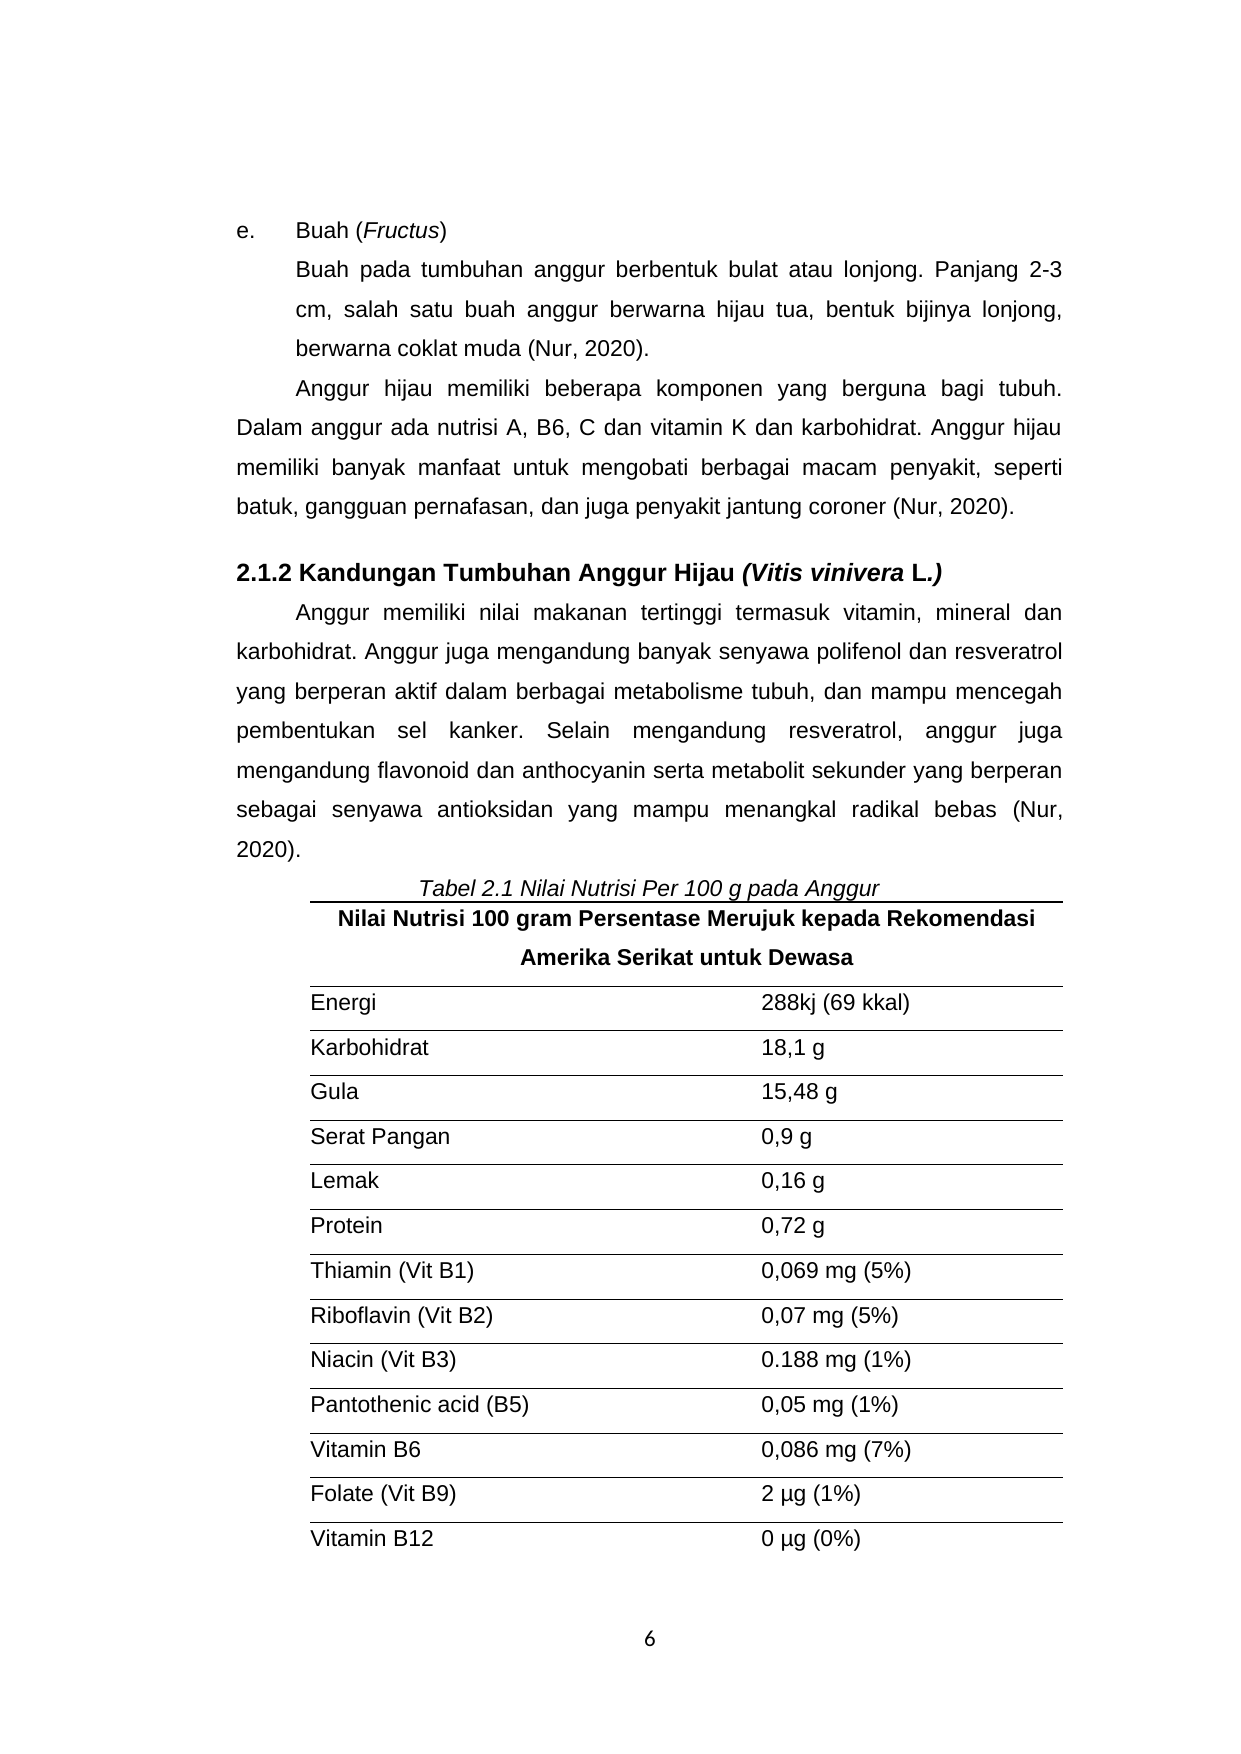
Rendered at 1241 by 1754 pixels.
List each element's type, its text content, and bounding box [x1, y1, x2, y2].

list Energi 288kj (69 kkal) [310, 987, 1063, 1017]
list Karbohidrat 18,1 g [310, 1031, 1063, 1062]
list Vitamin B6 0,086 mg (7%) [310, 1434, 1063, 1464]
list Buah pada tumbuhan anggur berbentuk bulat atau lonjong. Panjang 2-3 cm, salah satu buah anggur berwarna hijau tua, bentuk bijinya lonjong, berwarna coklat muda (Nur, 2020). [295, 256, 1063, 361]
subtitle 2.1.2 Kandungan Tumbuhan Anggur Hijau (Vitis vinivera L.) [236, 557, 1063, 586]
text Tabel 2.1 Nilai Nutrisi Per 100 g pada Anggur [236, 875, 1063, 901]
list Protein 0,72 g [310, 1210, 1063, 1241]
text Anggur hijau memiliki beberapa komponen yang berguna bagi tubuh. Dalam anggur ada nutrisi A, B6, C dan vitamin K dan karbohidrat. Anggur hijau memiliki banyak manfaat untuk mengobati berbagai macam penyakit, seperti batuk, gangguan pernafasan, dan juga penyakit jantung coroner (Nur, 2020). [236, 374, 1063, 519]
list Lemak 0,16 g [310, 1165, 1063, 1196]
list Vitamin B12 0 µg (0%) [310, 1523, 1063, 1553]
list Thiamin (Vit B1) 0,069 mg (5%) [310, 1255, 1063, 1285]
list Serat Pangan 0,9 g [310, 1121, 1063, 1151]
list Nilai Nutrisi 100 gram Persentase Merujuk kepada Rekomendasi Amerika Serikat untuk Dewasa [310, 903, 1063, 972]
list Buah (Fructus) [236, 217, 1063, 243]
list Folate (Vit B9) 2 µg (1%) [310, 1478, 1063, 1509]
list Riboflavin (Vit B2) 0,07 mg (5%) [310, 1300, 1063, 1330]
list Niacin (Vit B3) 0.188 mg (1%) [310, 1344, 1063, 1375]
list Gula 15,48 g [310, 1076, 1063, 1107]
text Anggur memiliki nilai makanan tertinggi termasuk vitamin, mineral dan karbohidrat. Anggur juga mengandung banyak senyawa polifenol dan resveratrol yang berperan aktif dalam berbagai metabolisme tubuh, dan mampu mencegah pembentukan sel kanker. Selain mengandung resveratrol, anggur juga mengandung flavonoid dan anthocyanin serta metabolit sekunder yang berperan sebagai senyawa antioksidan yang mampu menangkal radikal bebas (Nur, 2020). [236, 599, 1063, 862]
list Pantothenic acid (B5) 0,05 mg (1%) [310, 1389, 1063, 1419]
